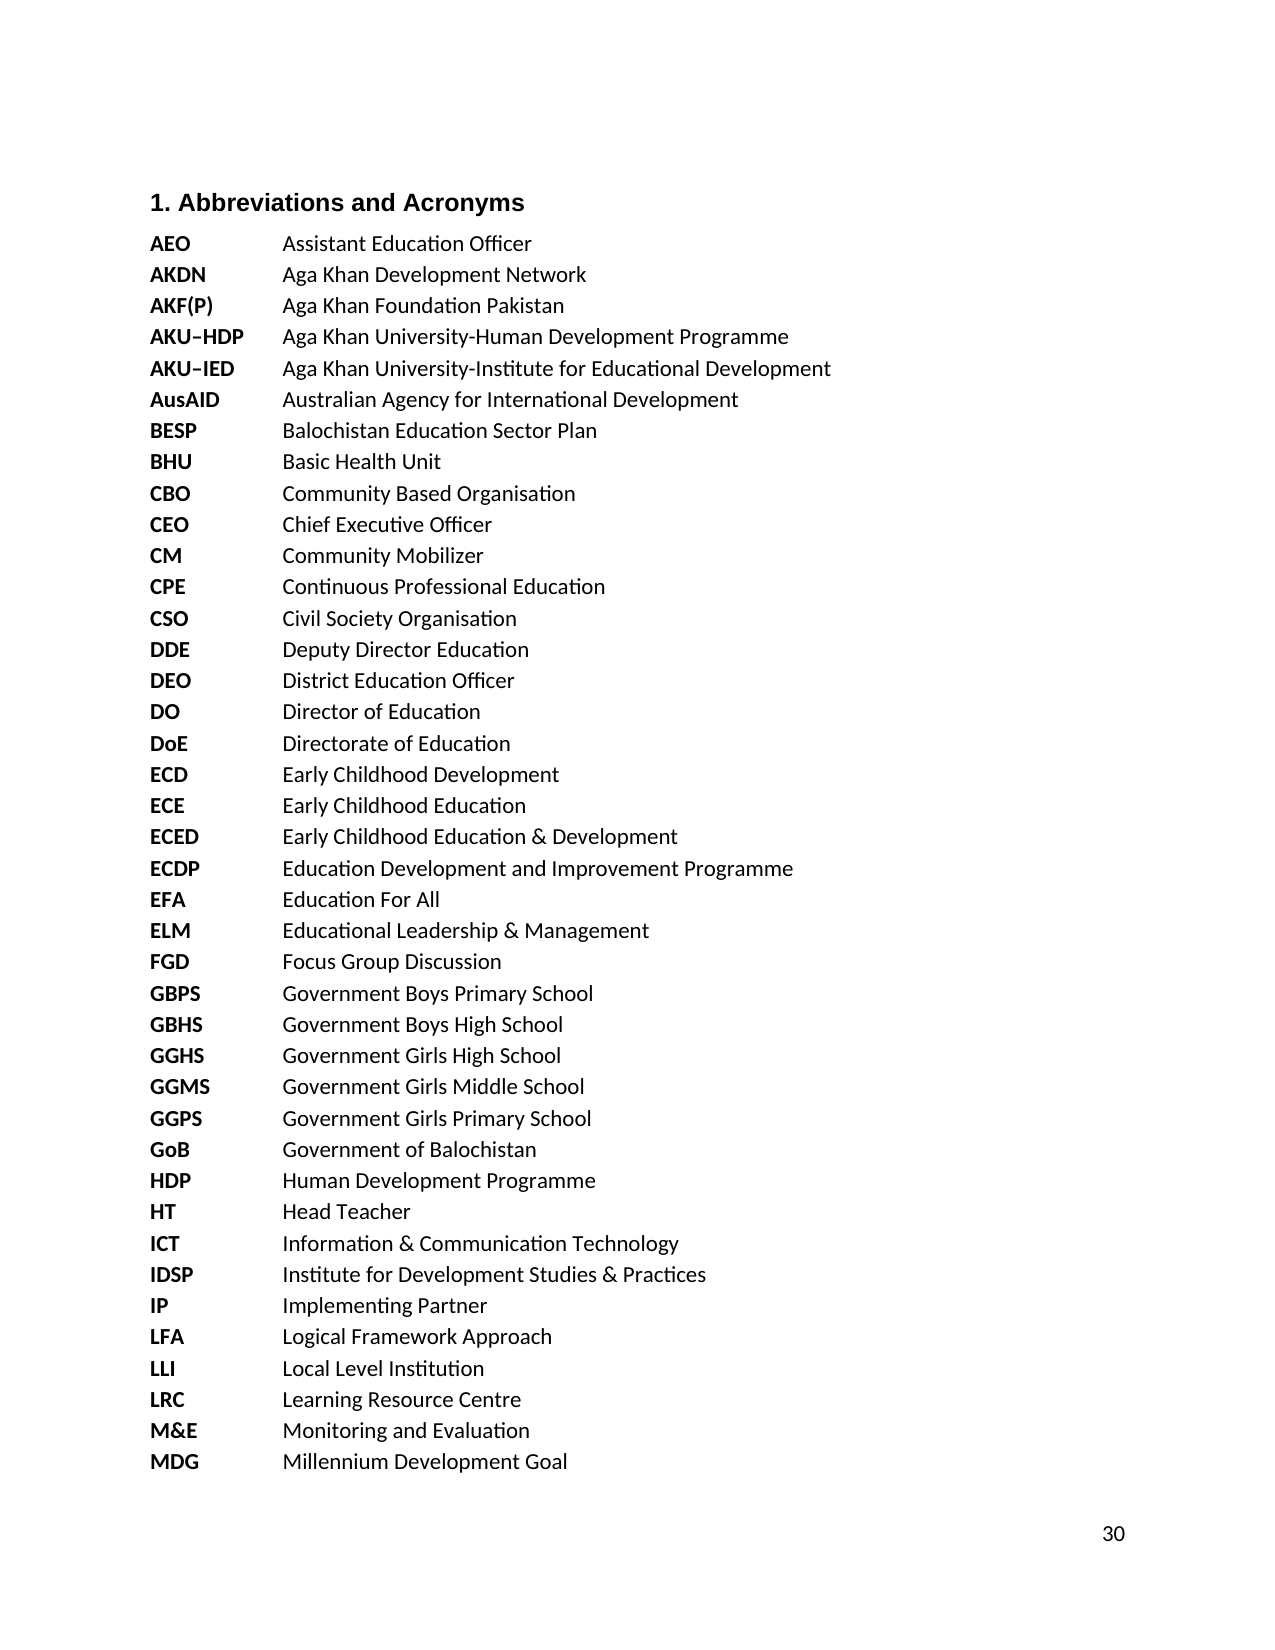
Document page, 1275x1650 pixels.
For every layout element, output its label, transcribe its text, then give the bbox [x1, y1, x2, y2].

table_cell Implementing Partner [271, 1291, 1078, 1322]
table_cell LLI [139, 1354, 271, 1385]
table_cell Government Girls Primary School [271, 1104, 1078, 1135]
table_cell District Education Officer [271, 666, 1078, 697]
table_cell HDP [139, 1166, 271, 1197]
table_cell LFA [139, 1323, 271, 1354]
table_cell Community Mobilizer [271, 541, 1078, 572]
table_cell Monitoring and Evaluation [271, 1416, 1078, 1447]
table_cell CM [139, 541, 271, 572]
table_cell Deputy Director Education [271, 635, 1078, 666]
table_cell GGHS [139, 1041, 271, 1072]
table_header 1. Abbreviations and Acronyms [139, 150, 1078, 229]
table_cell Educational Leadership & Management [271, 916, 1078, 947]
table_cell Aga Khan Foundation Pakistan [271, 291, 1078, 322]
table_cell GoB [139, 1135, 271, 1166]
table_cell AKU–IED [139, 354, 271, 385]
table_cell CBO [139, 479, 271, 510]
table_cell FGD [139, 948, 271, 979]
table_cell ECED [139, 823, 271, 854]
table_cell DEO [139, 666, 271, 697]
table_cell Continuous Professional Education [271, 573, 1078, 604]
table_cell Australian Agency for International Development [271, 385, 1078, 416]
table_cell CSO [139, 604, 271, 635]
table_cell BESP [139, 416, 271, 447]
table_cell AusAID [139, 385, 271, 416]
table_cell Aga Khan University-Institute for Educational Development [271, 354, 1078, 385]
table_cell ICT [139, 1229, 271, 1260]
table_cell Basic Health Unit [271, 448, 1078, 479]
table_cell DoE [139, 729, 271, 760]
table_cell ECD [139, 760, 271, 791]
table_cell IDSP [139, 1260, 271, 1291]
table_cell Information & Communication Technology [271, 1229, 1078, 1260]
table_cell ELM [139, 916, 271, 947]
table_cell Education For All [271, 885, 1078, 916]
table_cell Aga Khan Development Network [271, 260, 1078, 291]
table_cell CEO [139, 510, 271, 541]
table_cell Government of Balochistan [271, 1135, 1078, 1166]
table_cell Balochistan Education Sector Plan [271, 416, 1078, 447]
table_cell EFA [139, 885, 271, 916]
table_cell Director of Education [271, 698, 1078, 729]
table_cell Early Childhood Education [271, 791, 1078, 822]
table_cell Assistant Education Officer [271, 229, 1078, 260]
table_cell Learning Resource Centre [271, 1385, 1078, 1416]
table_cell Government Girls High School [271, 1041, 1078, 1072]
table_cell Millennium Development Goal [271, 1448, 1078, 1479]
table_cell Human Development Programme [271, 1166, 1078, 1197]
table_cell IP [139, 1291, 271, 1322]
table_cell GBPS [139, 979, 271, 1010]
table_cell Chief Executive Officer [271, 510, 1078, 541]
table_cell Government Boys High School [271, 1010, 1078, 1041]
table_cell ECE [139, 791, 271, 822]
table_cell Logical Framework Approach [271, 1323, 1078, 1354]
table_cell BHU [139, 448, 271, 479]
table_cell GGMS [139, 1073, 271, 1104]
table_cell GGPS [139, 1104, 271, 1135]
table_cell Civil Society Organisation [271, 604, 1078, 635]
table_cell LRC [139, 1385, 271, 1416]
table_cell Aga Khan University-Human Development Programme [271, 323, 1078, 354]
table_cell AKF(P) [139, 291, 271, 322]
table_cell GBHS [139, 1010, 271, 1041]
table_cell Early Childhood Education & Development [271, 823, 1078, 854]
table_cell AKDN [139, 260, 271, 291]
table_cell DO [139, 698, 271, 729]
table_cell CPE [139, 573, 271, 604]
table_cell Education Development and Improvement Programme [271, 854, 1078, 885]
table_cell AKU–HDP [139, 323, 271, 354]
table_cell Community Based Organisation [271, 479, 1078, 510]
table_cell Government Girls Middle School [271, 1073, 1078, 1104]
table_cell Local Level Institution [271, 1354, 1078, 1385]
table_cell Focus Group Discussion [271, 948, 1078, 979]
table_cell Government Boys Primary School [271, 979, 1078, 1010]
table_cell Head Teacher [271, 1198, 1078, 1229]
table_cell M&E [139, 1416, 271, 1447]
table_cell AEO [139, 229, 271, 260]
table_cell HT [139, 1198, 271, 1229]
table_cell Early Childhood Development [271, 760, 1078, 791]
table_cell ECDP [139, 854, 271, 885]
table_cell Directorate of Education [271, 729, 1078, 760]
table_cell MDG [139, 1448, 271, 1479]
table_cell Institute for Development Studies & Practices [271, 1260, 1078, 1291]
table_cell DDE [139, 635, 271, 666]
